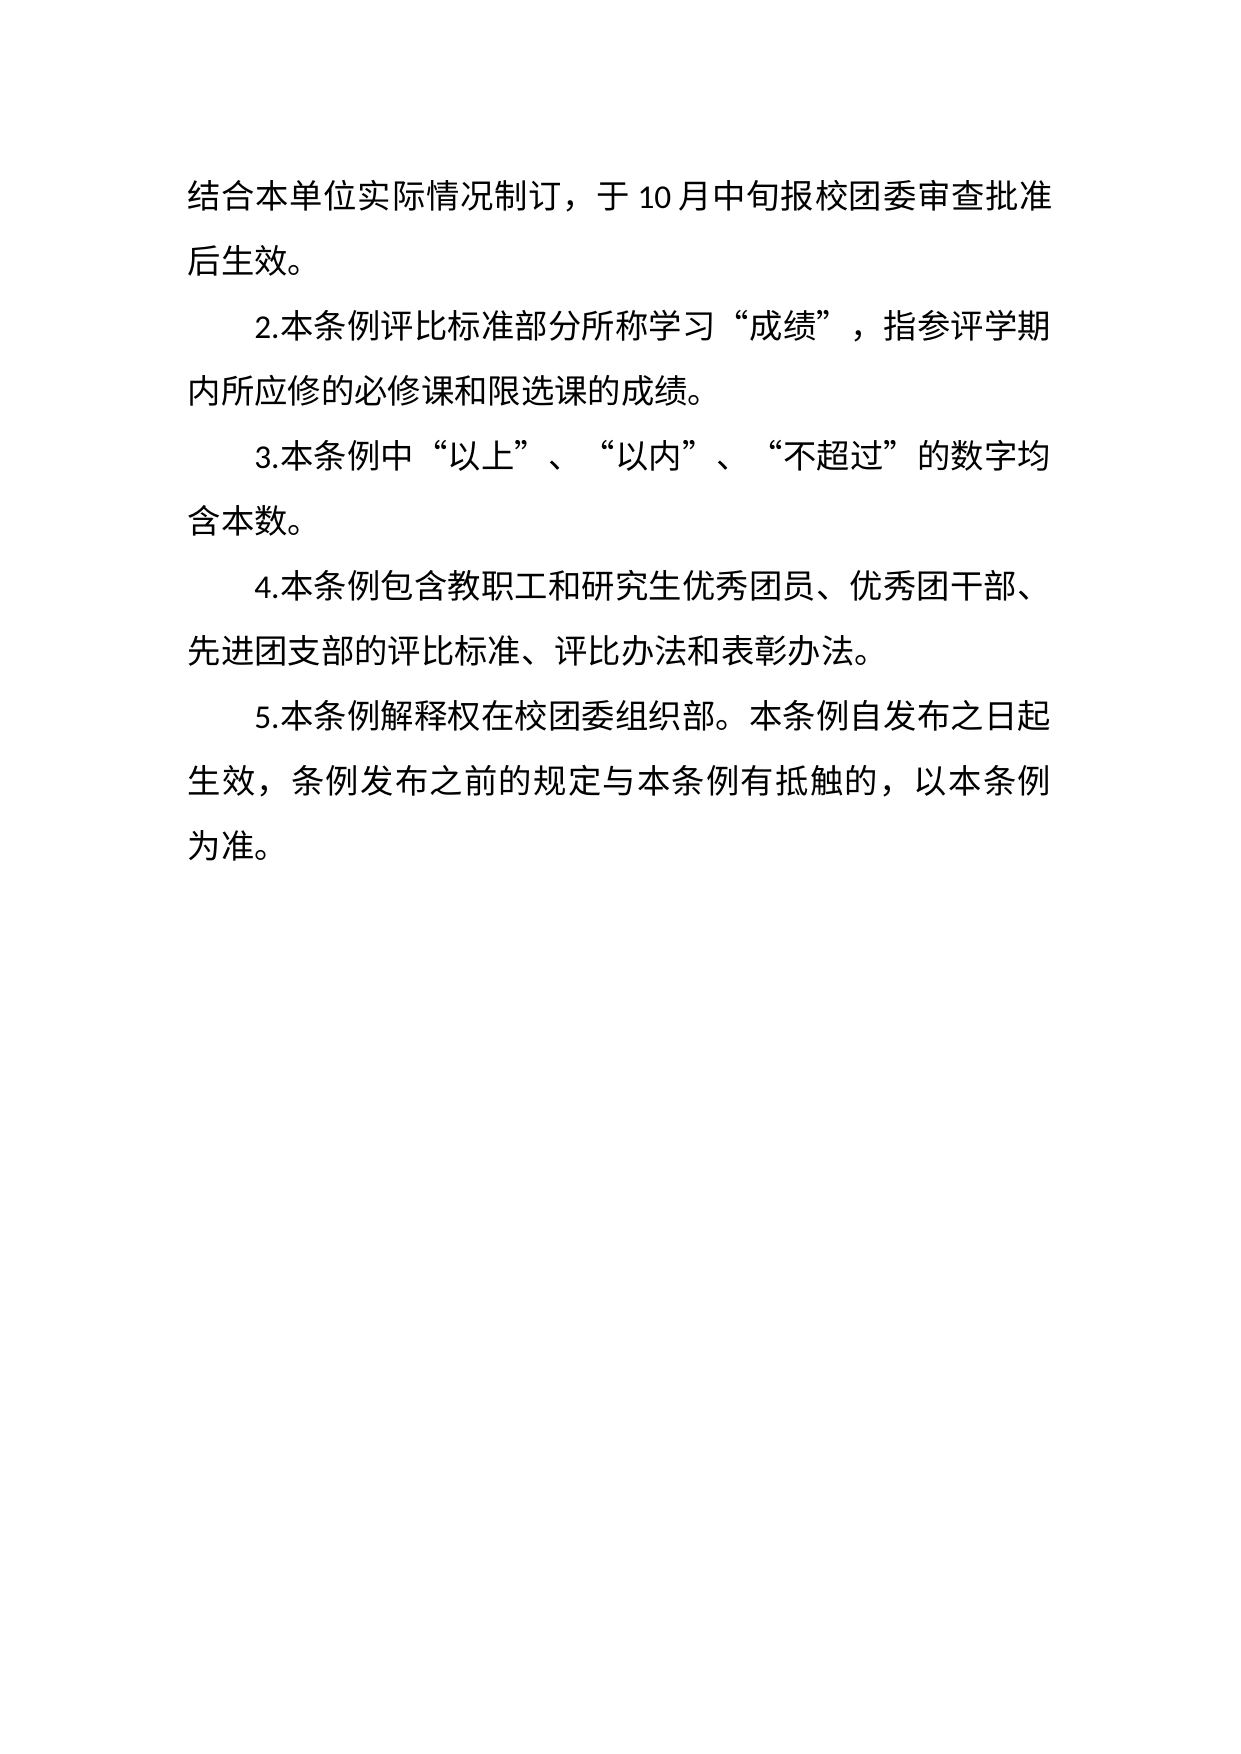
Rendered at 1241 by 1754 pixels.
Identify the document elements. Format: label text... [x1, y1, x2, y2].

text 2.本条例评比标准部分所称学习“成绩”，指参评学期内所应修的必修课和限选课的成绩。 [187, 292, 1053, 422]
text 4.本条例包含教职工和研究生优秀团员、优秀团干部、先进团支部的评比标准、评比办法和表彰办法。 [187, 552, 1053, 682]
text 3.本条例中“以上”、“以内”、“不超过”的数字均含本数。 [187, 422, 1053, 552]
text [187, 162, 1053, 292]
text 5.本条例解释权在校团委组织部。本条例自发布之日起生效，条例发布之前的规定与本条例有抵触的，以本条例为准。 [187, 682, 1053, 877]
